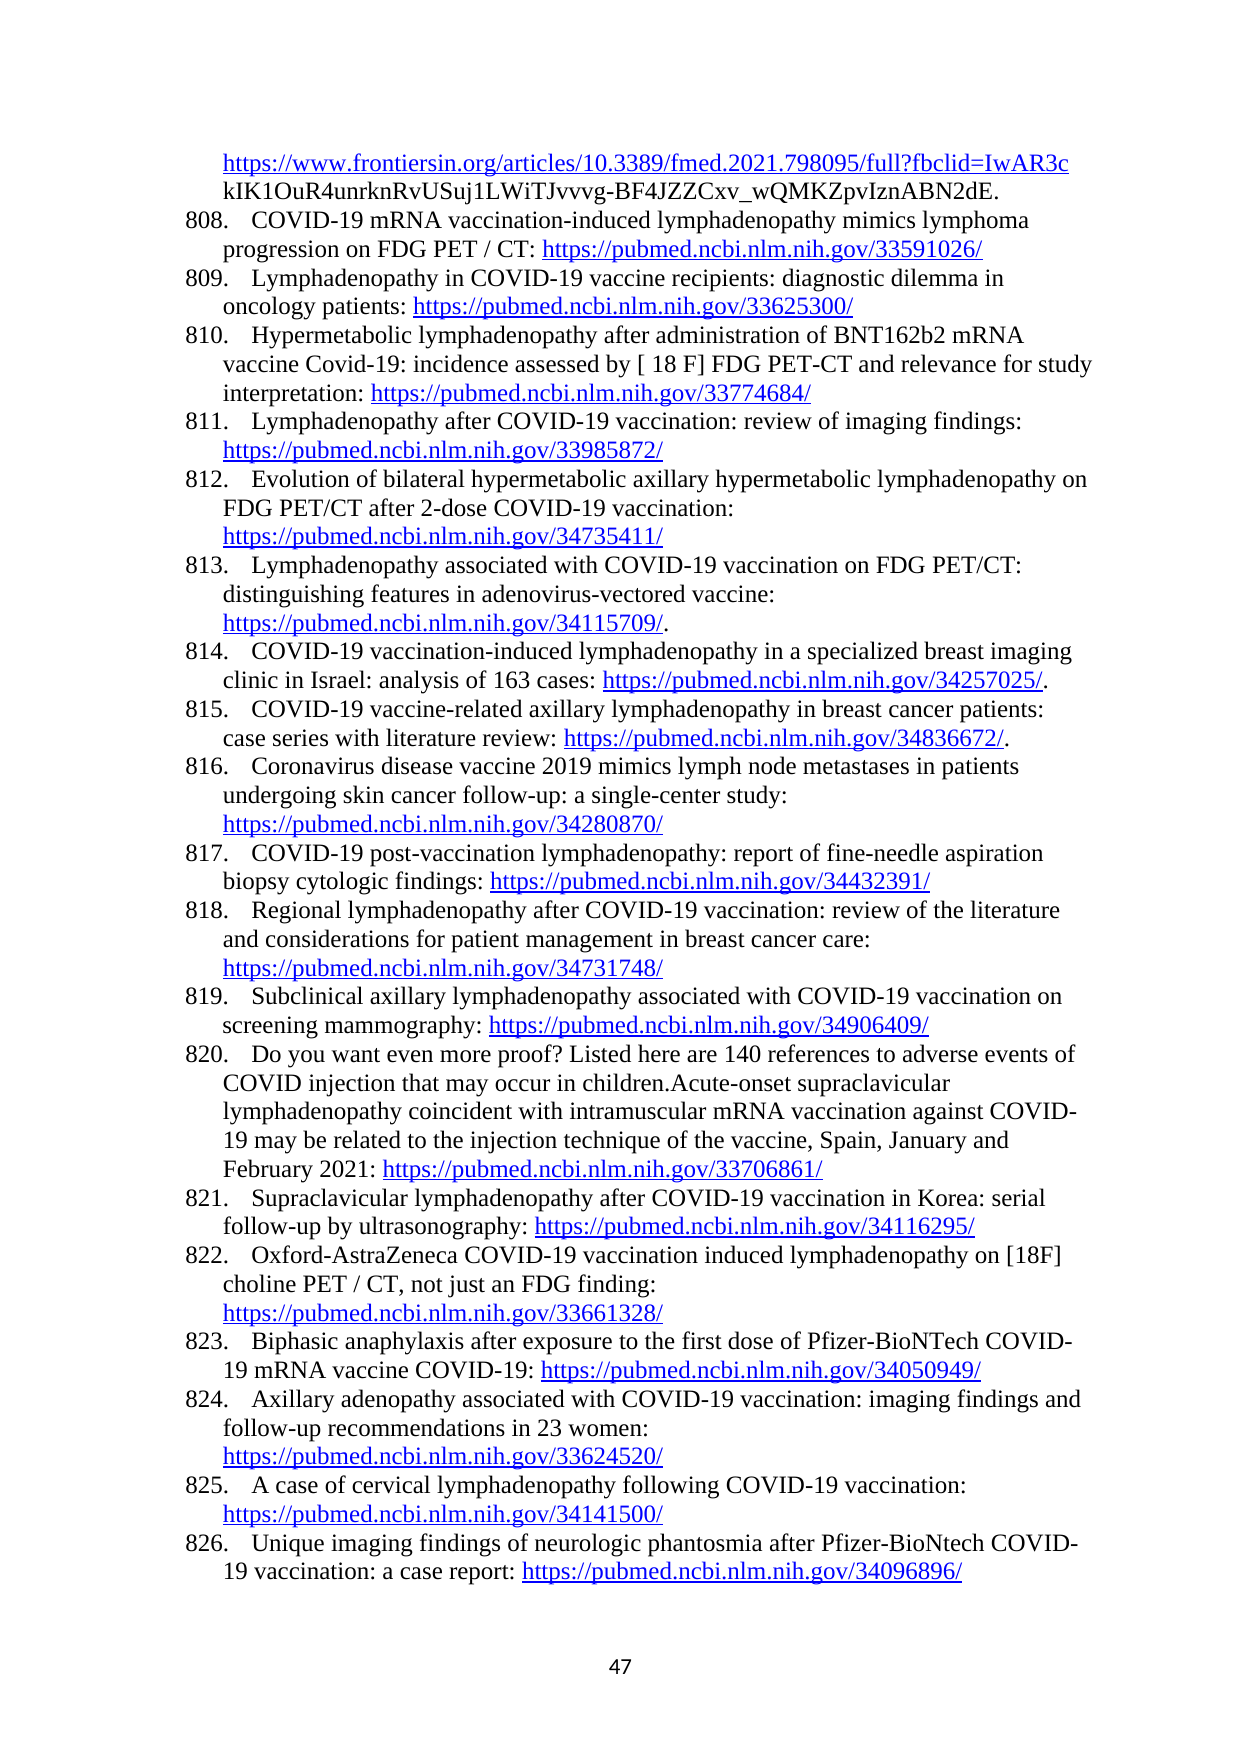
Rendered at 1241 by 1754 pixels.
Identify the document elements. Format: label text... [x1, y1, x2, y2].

list Oxford-AstraZeneca COVID-19 vaccination induced lymphadenopathy on [18F] choline PET / CT, not just an FDG finding: https://pubmed.ncbi.nlm.nih.gov/33661328/ [185, 1240, 1093, 1326]
list Do you want even more proof? Listed here are 140 references to adverse events of COVID injection that may occur in children.Acute-onset supraclavicular lymphadenopathy coincident with intramuscular mRNA vaccination against COVID-19 may be related to the injection technique of the vaccine, Spain, January and February 2021: https://pubmed.ncbi.nlm.nih.gov/33706861/ [185, 1039, 1093, 1183]
list Lymphadenopathy in COVID-19 vaccine recipients: diagnostic dilemma in oncology patients: https://pubmed.ncbi.nlm.nih.gov/33625300/ [185, 263, 1093, 320]
list Lymphadenopathy associated with COVID-19 vaccination on FDG PET/CT: distinguishing features in adenovirus-vectored vaccine: https://pubmed.ncbi.nlm.nih.gov/34115709/. [185, 550, 1093, 636]
list Hypermetabolic lymphadenopathy after administration of BNT162b2 mRNA vaccine Covid-19: incidence assessed by [ 18 F] FDG PET-CT and relevance for study interpretation: https://pubmed.ncbi.nlm.nih.gov/33774684/ [185, 320, 1093, 406]
list Coronavirus disease vaccine 2019 mimics lymph node metastases in patients undergoing skin cancer follow-up: a single-center study: https://pubmed.ncbi.nlm.nih.gov/34280870/ [185, 751, 1093, 838]
list Evolution of bilateral hypermetabolic axillary hypermetabolic lymphadenopathy on FDG PET/CT after 2-dose COVID-19 vaccination: https://pubmed.ncbi.nlm.nih.gov/34735411/ [185, 464, 1093, 550]
list Lymphadenopathy after COVID-19 vaccination: review of imaging findings: https://pubmed.ncbi.nlm.nih.gov/33985872/ [185, 406, 1093, 464]
list A case of cervical lymphadenopathy following COVID-19 vaccination: https://pubmed.ncbi.nlm.nih.gov/34141500/ [185, 1470, 1093, 1528]
list COVID-19 vaccination-induced lymphadenopathy in a specialized breast imaging clinic in Israel: analysis of 163 cases: https://pubmed.ncbi.nlm.nih.gov/34257025/. [185, 636, 1093, 694]
list COVID-19 vaccine-related axillary lymphadenopathy in breast cancer patients: case series with literature review: https://pubmed.ncbi.nlm.nih.gov/34836672/. [185, 694, 1093, 751]
list COVID-19 post-vaccination lymphadenopathy: report of fine-needle aspiration biopsy cytologic findings: https://pubmed.ncbi.nlm.nih.gov/34432391/ [185, 838, 1093, 895]
list Subclinical axillary lymphadenopathy associated with COVID-19 vaccination on screening mammography: https://pubmed.ncbi.nlm.nih.gov/34906409/ [185, 981, 1093, 1039]
list COVID-19 mRNA vaccination-induced lymphadenopathy mimics lymphoma progression on FDG PET / CT: https://pubmed.ncbi.nlm.nih.gov/33591026/ [185, 205, 1093, 263]
list Axillary adenopathy associated with COVID-19 vaccination: imaging findings and follow-up recommendations in 23 women: https://pubmed.ncbi.nlm.nih.gov/33624520/ [185, 1384, 1093, 1470]
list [185, 148, 1093, 205]
list Biphasic anaphylaxis after exposure to the first dose of Pfizer-BioNTech COVID-19 mRNA vaccine COVID-19: https://pubmed.ncbi.nlm.nih.gov/34050949/ [185, 1326, 1093, 1384]
list Unique imaging findings of neurologic phantosmia after Pfizer-BioNtech COVID-19 vaccination: a case report: https://pubmed.ncbi.nlm.nih.gov/34096896/ [185, 1528, 1093, 1585]
list Supraclavicular lymphadenopathy after COVID-19 vaccination in Korea: serial follow-up by ultrasonography: https://pubmed.ncbi.nlm.nih.gov/34116295/ [185, 1183, 1093, 1240]
list Regional lymphadenopathy after COVID-19 vaccination: review of the literature and considerations for patient management in breast cancer care: https://pubmed.ncbi.nlm.nih.gov/34731748/ [185, 895, 1093, 981]
